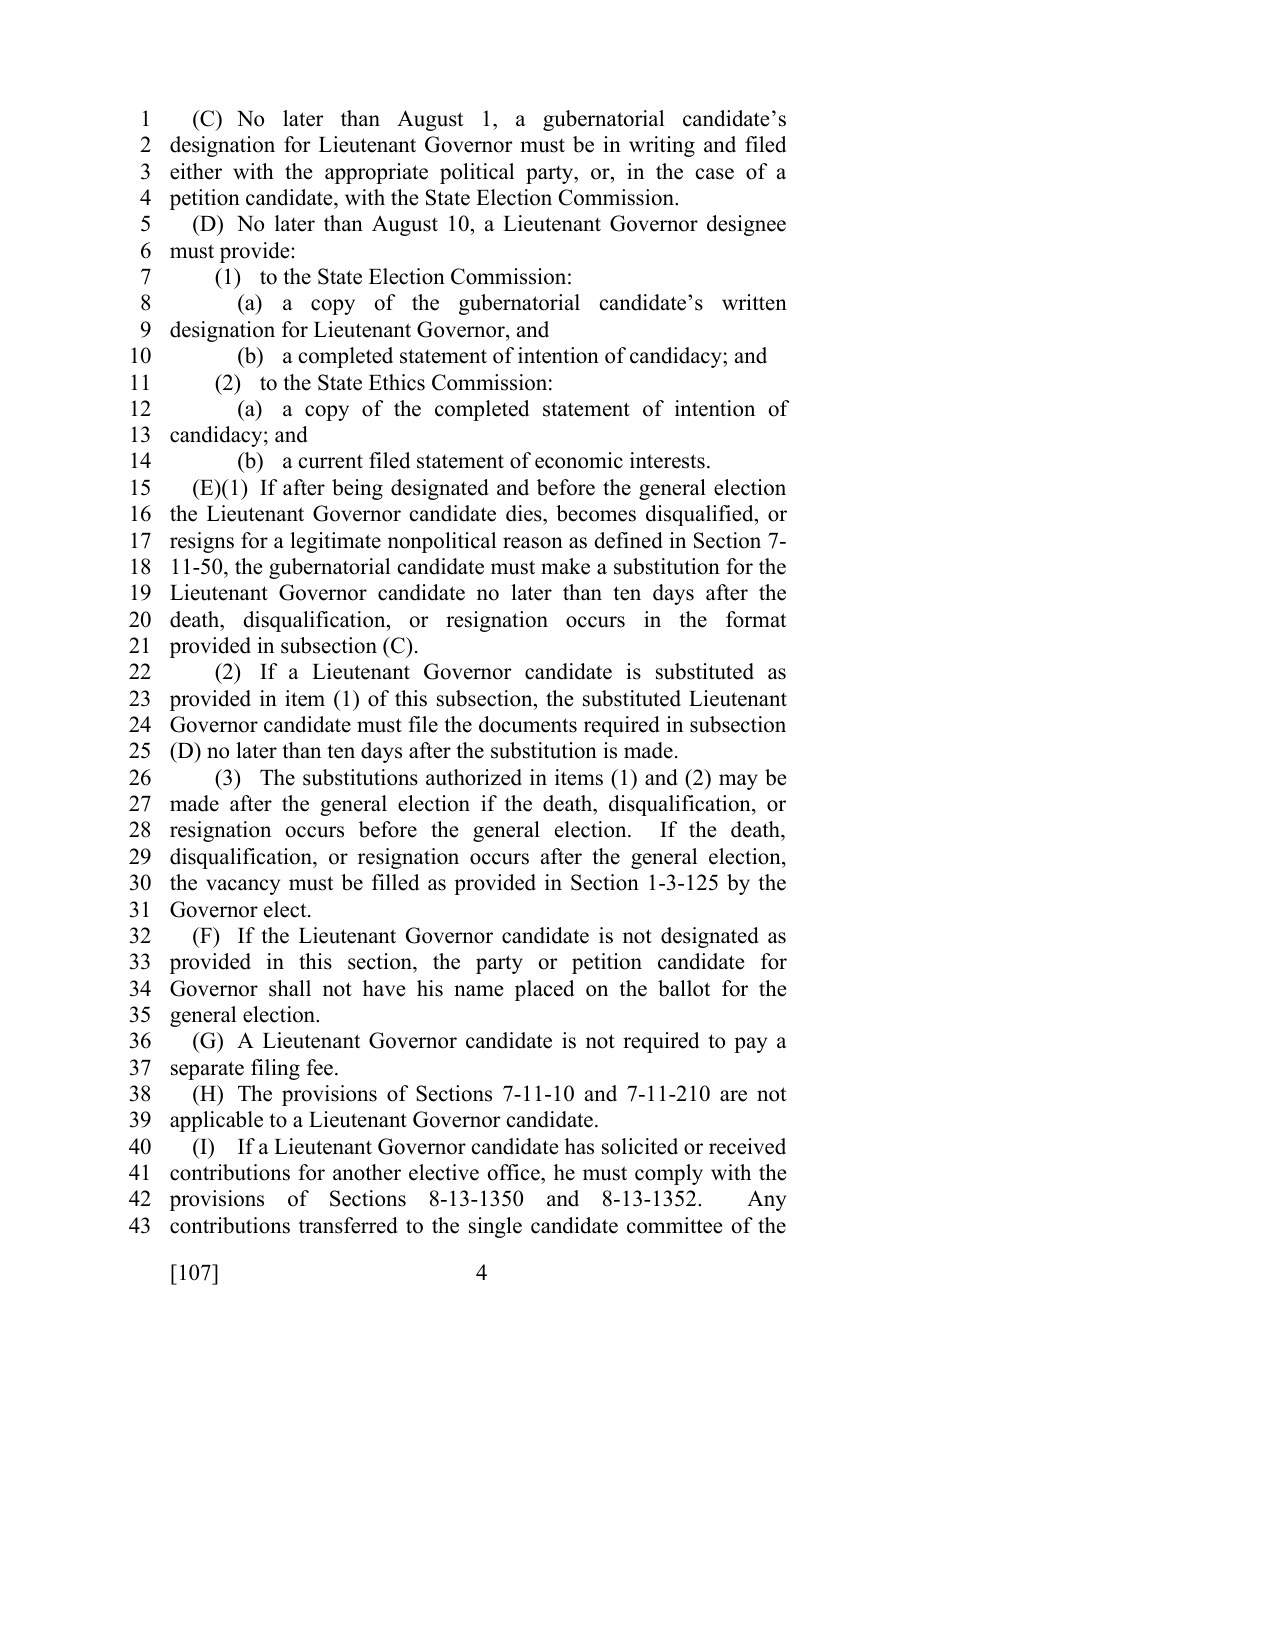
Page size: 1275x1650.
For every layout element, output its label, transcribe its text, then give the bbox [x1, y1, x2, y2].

text (H) The provisions of Sections 7-11-10 and 7-11-210 are not applicable to a Lieutenant Governor candidate. [169, 1080, 787, 1133]
text (G) A Lieutenant Governor candidate is not required to pay a separate filing fee. [169, 1027, 787, 1080]
text (a) a copy of the gubernatorial candidate’s written designation for Lieutenant Governor, and [169, 289, 787, 342]
text (1) to the State Election Commission: [169, 263, 787, 289]
text (b) a completed statement of intention of candidacy; and [169, 342, 787, 368]
text (b) a current filed statement of economic interests. [169, 448, 787, 474]
text (D) No later than August 10, a Lieutenant Governor designee must provide: [169, 210, 787, 263]
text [169, 1133, 787, 1238]
text (2) If a Lieutenant Governor candidate is substituted as provided in item (1) of this subsection, the substituted Lieutenant Governor candidate must file the documents required in subsection (D) no later than ten days after the substitution is made. [169, 658, 787, 764]
text (3) The substitutions authorized in items (1) and (2) may be made after the general election if the death, disqualification, or resignation occurs before the general election. If the death, disqualification, or resignation occurs after the general election, the vacancy must be filled as provided in Section 1-3-125 by the Governor elect. [169, 764, 787, 922]
text (F) If the Lieutenant Governor candidate is not designated as provided in this section, the party or petition candidate for Governor shall not have his name placed on the ballot for the general election. [169, 922, 787, 1027]
text (C) No later than August 1, a gubernatorial candidate’s designation for Lieutenant Governor must be in writing and filed either with the appropriate political party, or, in the case of a petition candidate, with the State Election Commission. [169, 105, 787, 210]
text (2) to the State Ethics Commission: [169, 368, 787, 395]
text (E)(1) If after being designated and before the general election the Lieutenant Governor candidate dies, becomes disqualified, or resigns for a legitimate nonpolitical reason as defined in Section 7-11-50, the gubernatorial candidate must make a substitution for the Lieutenant Governor candidate no later than ten days after the death, disqualification, or resignation occurs in the format provided in subsection (C). [169, 474, 787, 658]
text (a) a copy of the completed statement of intention of candidacy; and [169, 395, 787, 448]
